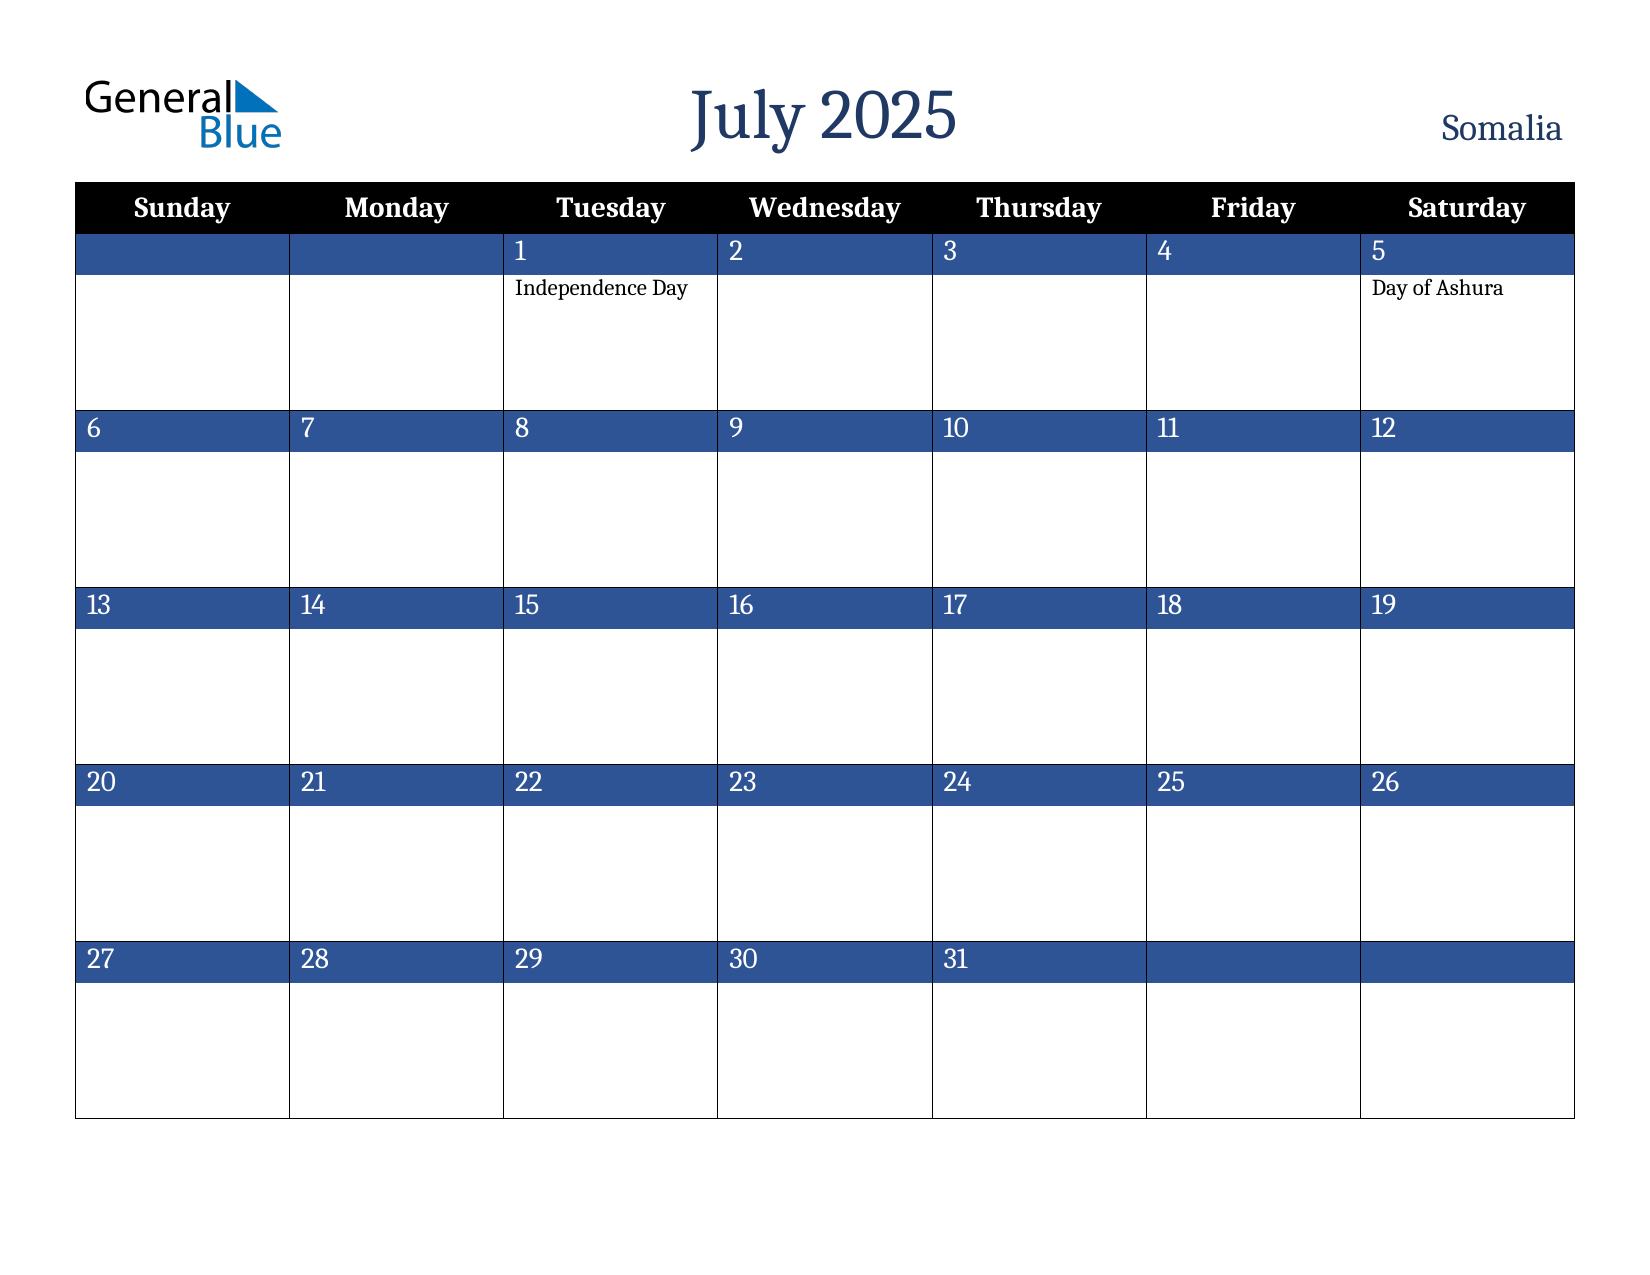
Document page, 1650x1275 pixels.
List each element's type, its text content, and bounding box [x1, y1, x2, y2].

table_cell [1361, 452, 1574, 587]
table_cell [76, 234, 289, 275]
picture [86, 80, 281, 148]
table_cell 15 [504, 588, 717, 629]
table_cell 25 [1147, 765, 1360, 806]
table_cell Sunday [76, 183, 289, 233]
table_cell [718, 629, 932, 764]
table_cell [290, 452, 503, 587]
table_cell 24 [933, 765, 1146, 806]
table_cell 16 [718, 588, 932, 629]
table_cell 23 [718, 765, 932, 806]
table_cell 14 [290, 588, 503, 629]
table_cell 13 [76, 588, 289, 629]
table_cell Thursday [933, 183, 1146, 233]
table_cell [290, 806, 503, 941]
table_cell [933, 983, 1146, 1118]
table_cell [76, 983, 289, 1118]
table_cell [1147, 629, 1360, 764]
table_cell Day of Ashura [1361, 275, 1574, 410]
table_cell 30 [718, 942, 932, 983]
table_cell 19 [1361, 588, 1574, 629]
table_cell 27 [76, 942, 289, 983]
table_cell [76, 806, 289, 941]
table_cell 28 [290, 942, 503, 983]
table_cell 17 [933, 588, 1146, 629]
table_header July 2025 [504, 75, 1146, 182]
table_cell 22 [504, 765, 717, 806]
table_cell [76, 629, 289, 764]
table_cell 12 [1361, 411, 1574, 452]
table_cell 8 [504, 411, 717, 452]
table_cell [933, 275, 1146, 410]
table_cell 31 [933, 942, 1146, 983]
table_cell [290, 983, 503, 1118]
table_cell [504, 806, 717, 941]
table_cell 9 [718, 411, 932, 452]
table_header [76, 75, 503, 182]
table_cell [718, 983, 932, 1118]
table_cell 26 [1361, 765, 1574, 806]
table_cell [1361, 942, 1574, 983]
table_cell 3 [933, 234, 1146, 275]
table_cell [1361, 806, 1574, 941]
table_cell 4 [1147, 234, 1360, 275]
table_cell Independence Day [504, 275, 717, 410]
table_cell [1147, 275, 1360, 410]
table_cell [290, 275, 503, 410]
table_cell [290, 629, 503, 764]
table_cell [290, 234, 503, 275]
table_cell [76, 452, 289, 587]
table_cell 2 [718, 234, 932, 275]
table_cell 29 [504, 942, 717, 983]
table_cell 21 [290, 765, 503, 806]
table_cell [1147, 983, 1360, 1118]
table_cell [504, 452, 717, 587]
table_cell [504, 629, 717, 764]
table_cell [1147, 806, 1360, 941]
table_cell [1147, 452, 1360, 587]
table_header Somalia [1146, 75, 1574, 182]
table_cell Saturday [1361, 183, 1574, 233]
table_cell 18 [1147, 588, 1360, 629]
table_cell 1 [504, 234, 717, 275]
table_cell 11 [1147, 411, 1360, 452]
table_cell [718, 806, 932, 941]
table_cell Friday [1147, 183, 1360, 233]
table_cell 5 [1361, 234, 1574, 275]
table_cell Wednesday [718, 183, 932, 233]
table_cell 10 [933, 411, 1146, 452]
table_cell 20 [76, 765, 289, 806]
table_cell [504, 983, 717, 1118]
table_cell [933, 629, 1146, 764]
table_cell 6 [76, 411, 289, 452]
table_cell [76, 275, 289, 410]
table_cell [933, 806, 1146, 941]
table_cell Tuesday [504, 183, 717, 233]
table_cell Monday [290, 183, 503, 233]
table_cell [1361, 629, 1574, 764]
table_cell [718, 452, 932, 587]
table_cell [718, 275, 932, 410]
table_cell [1147, 942, 1360, 983]
table_cell 7 [290, 411, 503, 452]
table_cell [933, 452, 1146, 587]
table_cell [1361, 983, 1574, 1118]
